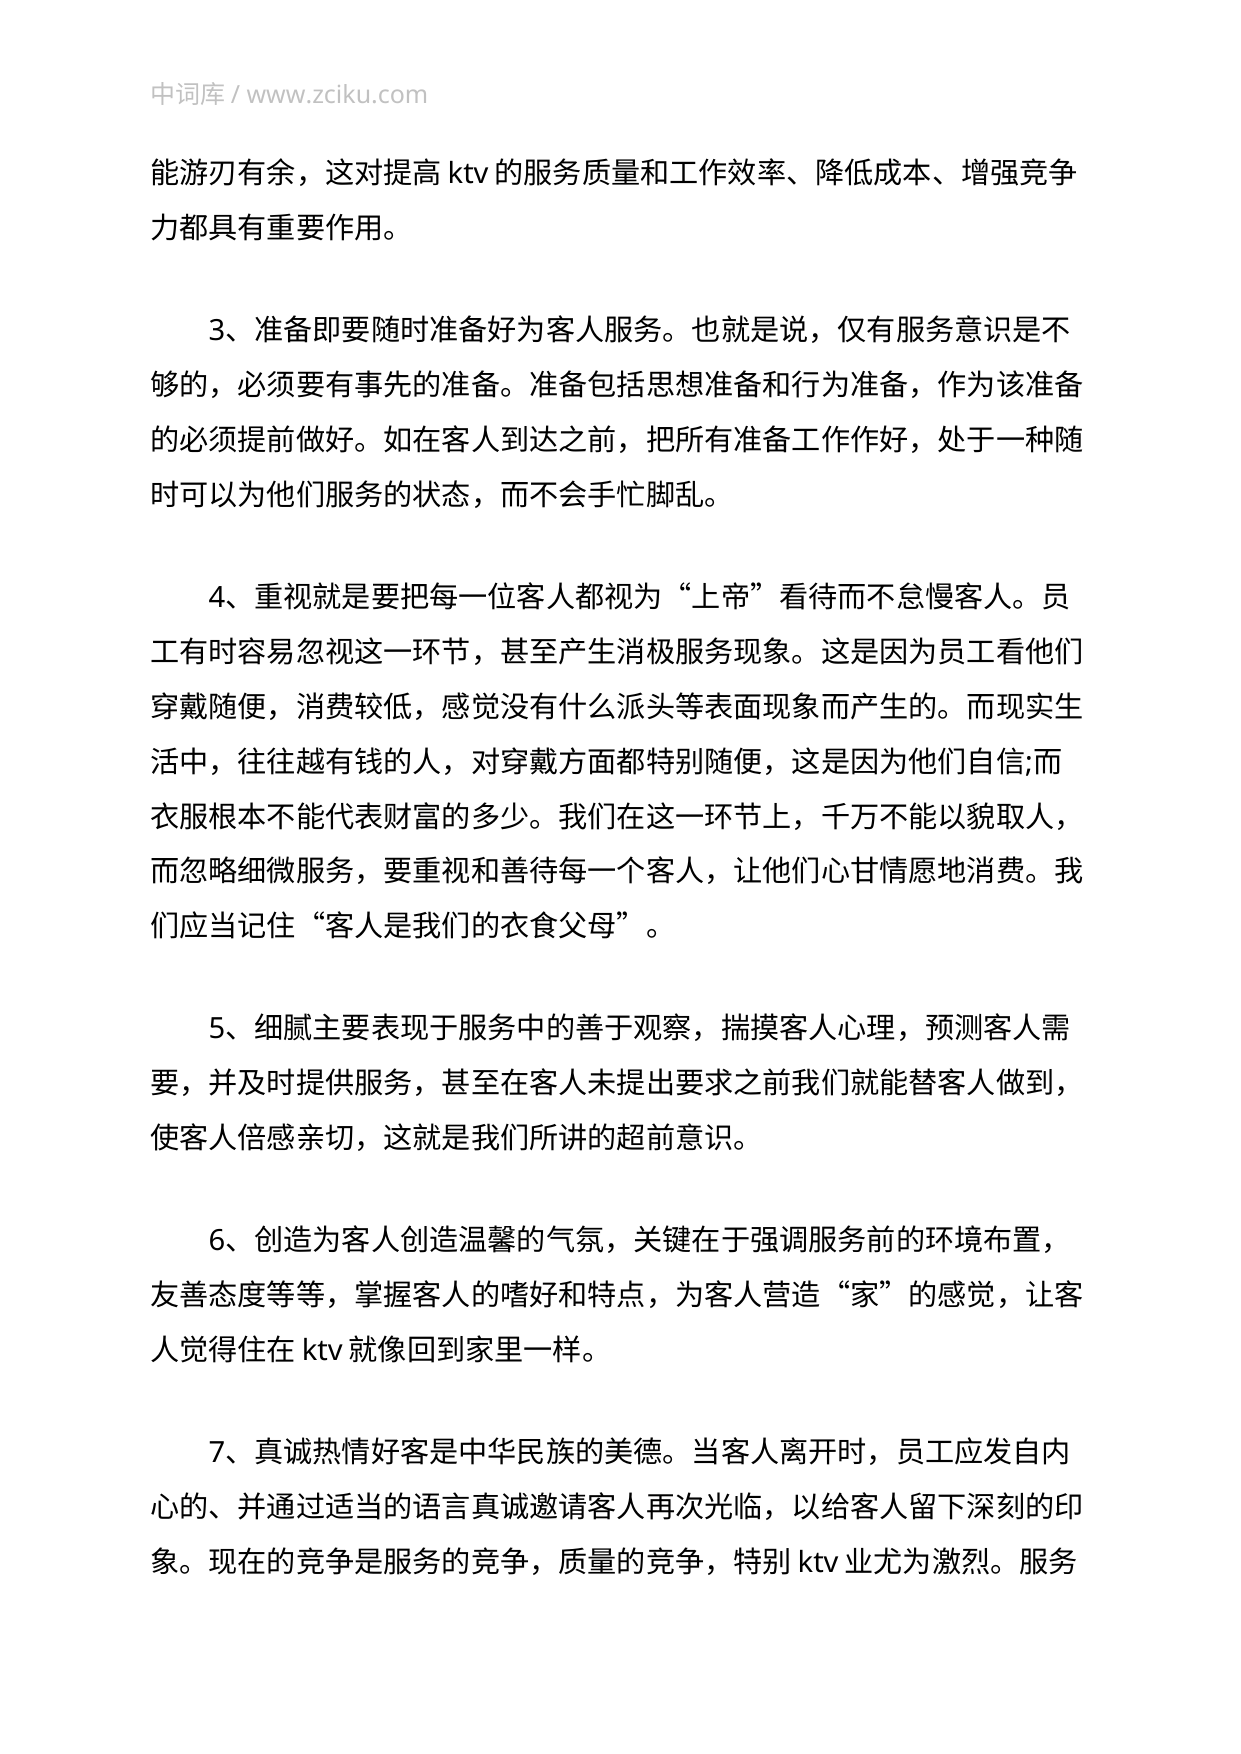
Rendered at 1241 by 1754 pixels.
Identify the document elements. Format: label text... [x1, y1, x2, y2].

text 5、细腻主要表现于服务中的善于观察，揣摸客人心理，预测客人需要，并及时提供服务，甚至在客人未提出要求之前我们就能替客人做到，使客人倍感亲切，这就是我们所讲的超前意识。 [150, 1005, 1090, 1157]
text 3、准备即要随时准备好为客人服务。也就是说，仅有服务意识是不够的，必须要有事先的准备。准备包括思想准备和行为准备，作为该准备的必须提前做好。如在客人到达之前，把所有准备工作作好，处于一种随时可以为他们服务的状态，而不会手忙脚乱。 [150, 307, 1090, 514]
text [150, 150, 1090, 247]
text 4、重视就是要把每一位客人都视为“上帝”看待而不怠慢客人。员工有时容易忽视这一环节，甚至产生消极服务现象。这是因为员工看他们穿戴随便，消费较低，感觉没有什么派头等表面现象而产生的。而现实生活中，往往越有钱的人，对穿戴方面都特别随便，这是因为他们自信;而衣服根本不能代表财富的多少。我们在这一环节上，千万不能以貌取人，而忽略细微服务，要重视和善待每一个客人，让他们心甘情愿地消费。我们应当记住“客人是我们的衣食父母”。 [150, 573, 1090, 945]
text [150, 1428, 1090, 1581]
text 6、创造为客人创造温馨的气氛，关键在于强调服务前的环境布置，友善态度等等，掌握客人的嗜好和特点，为客人营造“家”的感觉，让客人觉得住在ktv就像回到家里一样。 [150, 1216, 1090, 1369]
